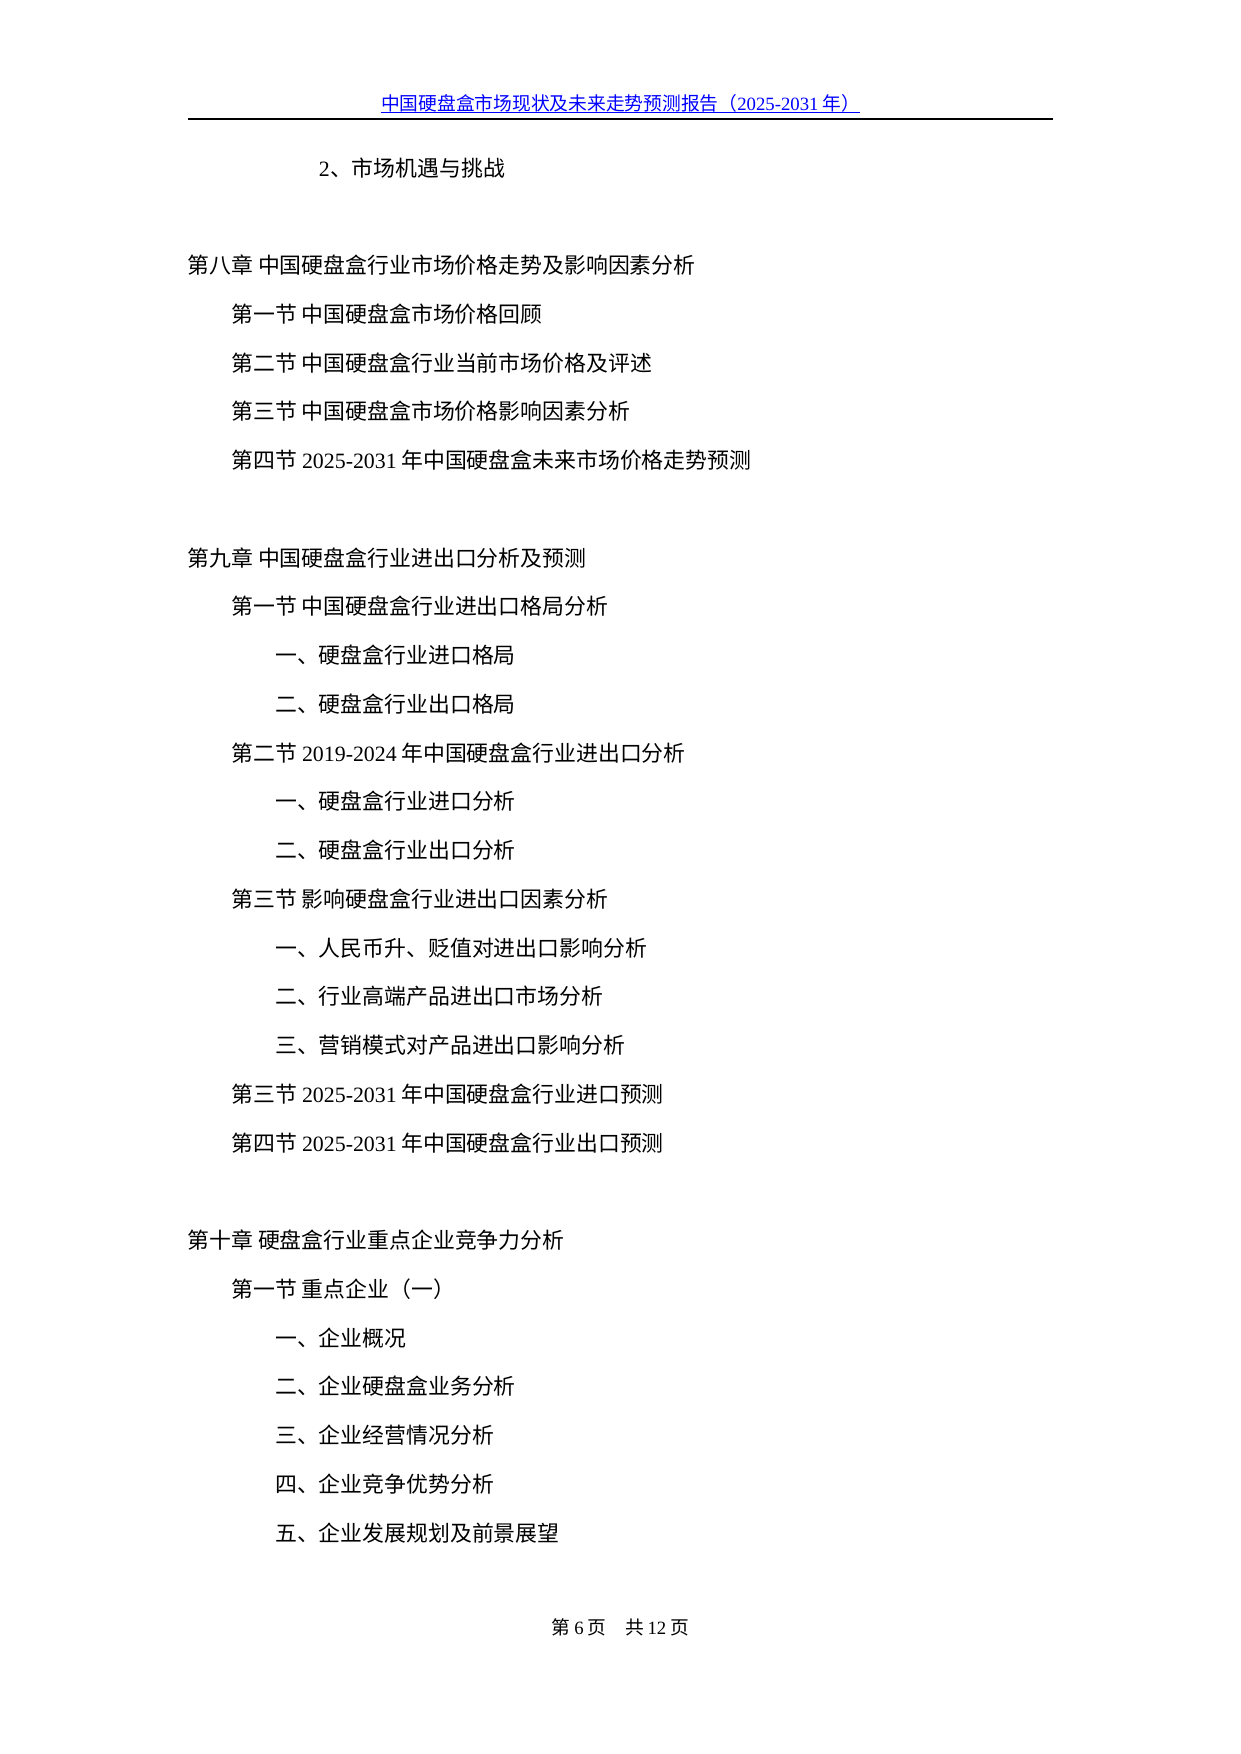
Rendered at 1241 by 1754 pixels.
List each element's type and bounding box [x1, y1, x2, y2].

text [187, 150, 1053, 1548]
